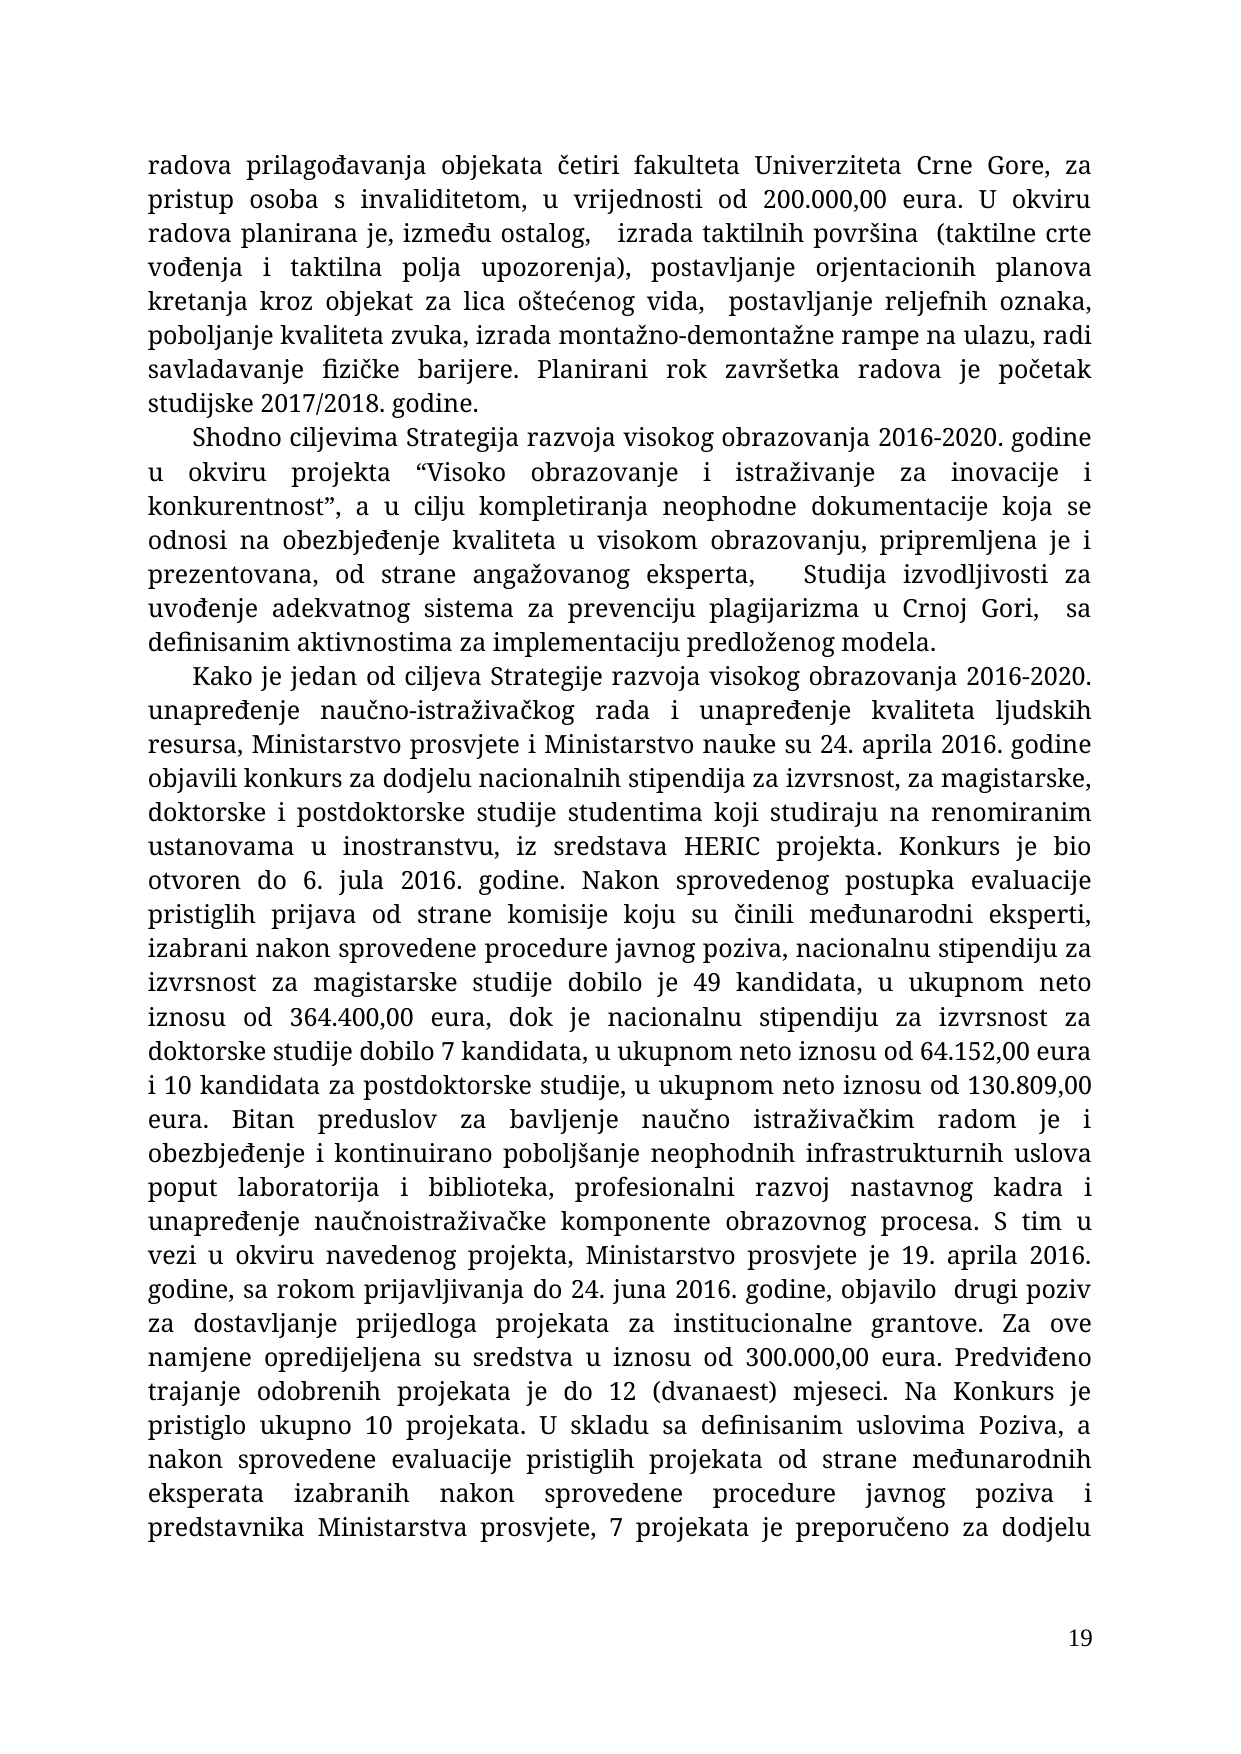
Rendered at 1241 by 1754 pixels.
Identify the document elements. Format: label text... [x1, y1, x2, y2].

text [148, 658, 1093, 1544]
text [148, 148, 1093, 420]
text Shodno ciljevima Strategija razvoja visokog obrazovanja 2016-2020. godine u okviru projekta “Visoko obrazovanje i istraživanje za inovacije i konkurentnost”, a u cilju kompletiranja neophodne dokumentacije koja se odnosi na obezbjeđenje kvaliteta u visokom obrazovanju, pripremljena je i prezentovana, od strane angažovanog eksperta, Studija izvodljivosti za uvođenje adekvatnog sistema za prevenciju plagijarizma u Crnoj Gori, sa definisanim aktivnostima za implementaciju predloženog modela. [148, 420, 1093, 658]
